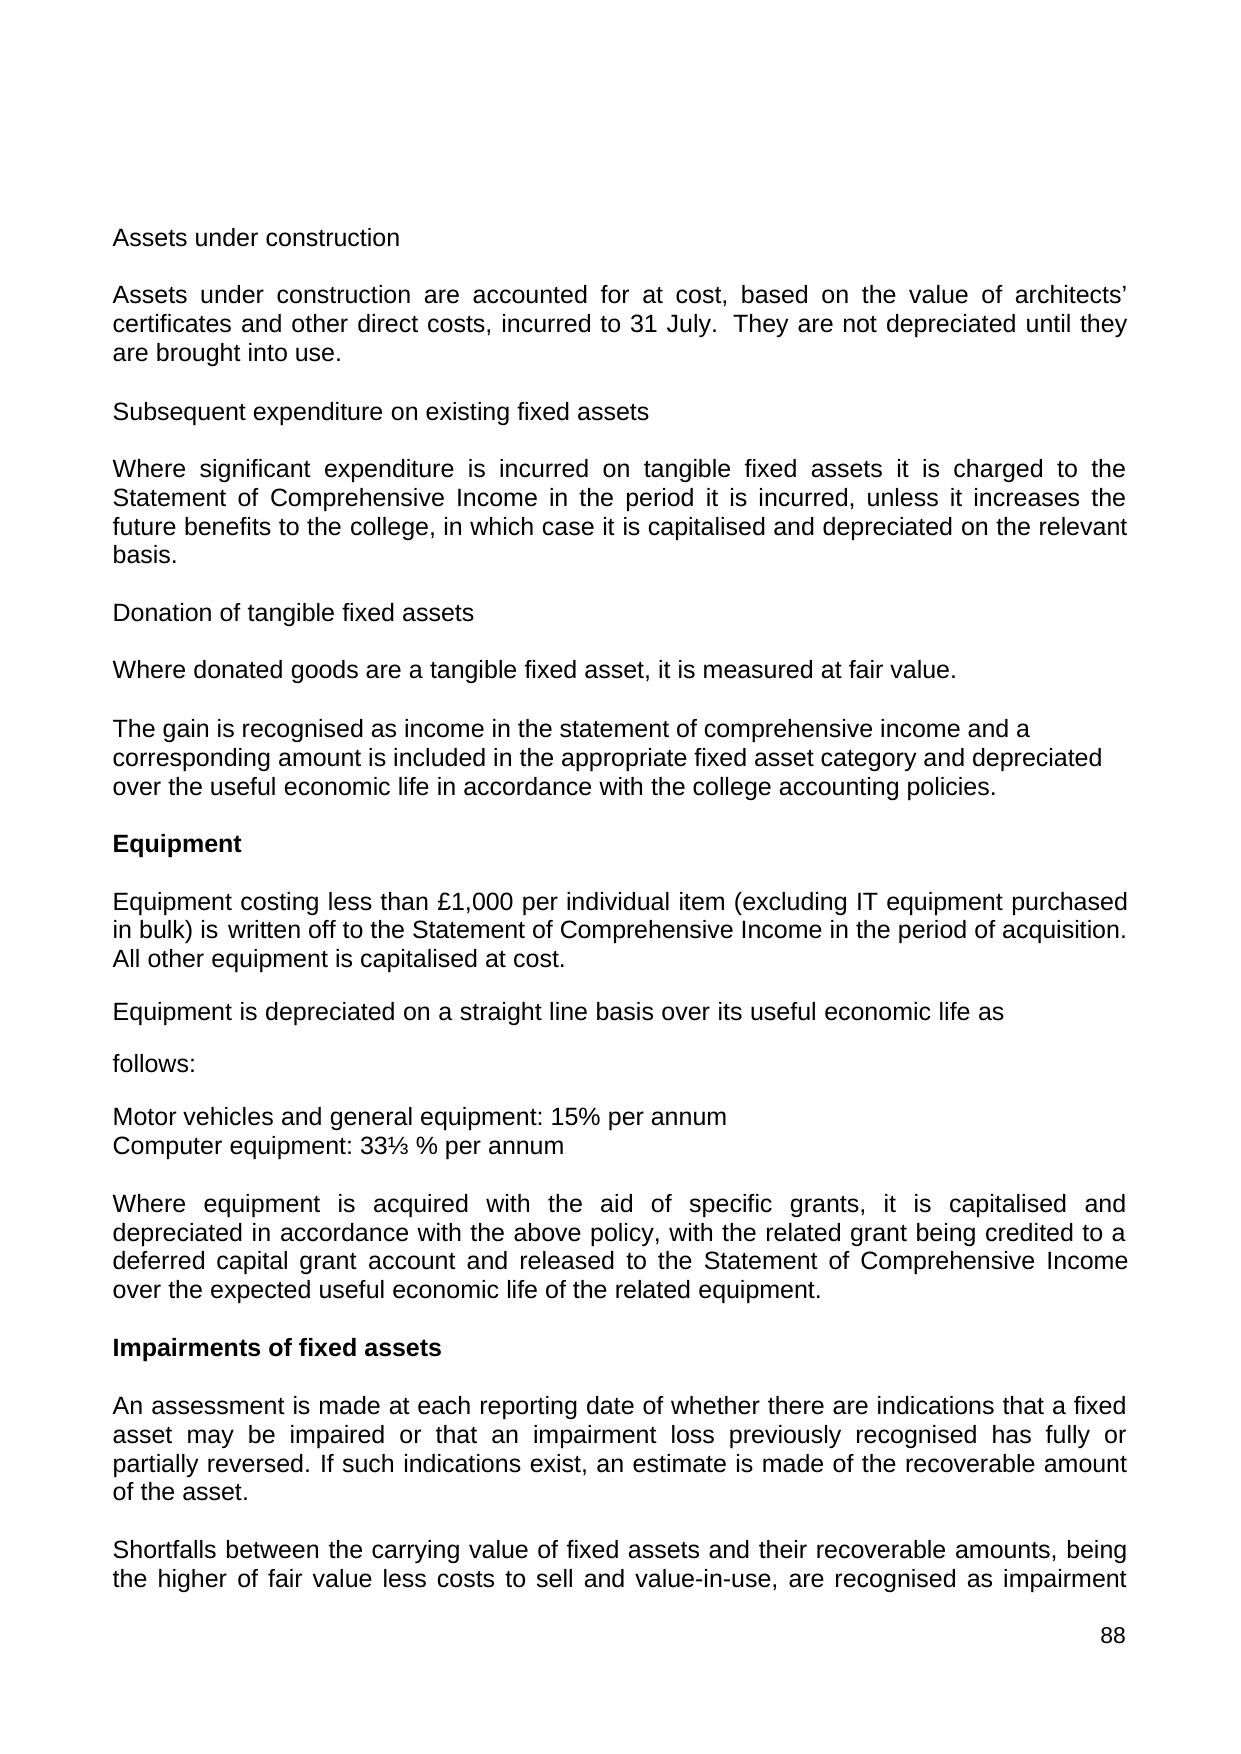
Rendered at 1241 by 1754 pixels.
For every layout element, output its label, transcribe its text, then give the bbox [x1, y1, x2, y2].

text Equipment costing less than £1,000 per individual item (excluding IT equipment purchased in bulk) is written off to the Statement of Comprehensive Income in the period of acquisition. All other equipment is capitalised at cost. [112, 887, 1128, 973]
text Impairments of fixed assets [112, 1332, 1203, 1361]
text An assessment is made at each reporting date of whether there are indications that a fixed asset may be impaired or that an impairment loss previously recognised has fully or partially reversed. If such indications exist, an estimate is made of the recoverable amount of the asset. [112, 1391, 1128, 1506]
text Assets under construction [112, 223, 1203, 252]
text Computer equipment: 33⅓ % per annum [112, 1131, 1203, 1160]
text Where equipment is acquired with the aid of specific grants, it is capitalised and depreciated in accordance with the above policy, with the related grant being credited to a deferred capital grant account and released to the Statement of Comprehensive Income over the expected useful economic life of the related equipment. [112, 1189, 1128, 1304]
subtitle Equipment [112, 829, 1203, 858]
text Where donated goods are a tangible fixed asset, it is measured at fair value. [112, 656, 1203, 684]
text The gain is recognised as income in the statement of comprehensive income and a corresponding amount is included in the appropriate fixed asset category and depreciated over the useful economic life in accordance with the college accounting policies. [112, 714, 1108, 800]
text Where significant expenditure is incurred on tangible fixed assets it is charged to the Statement of Comprehensive Income in the period it is incurred, unless it increases the future benefits to the college, in which case it is capitalised and depreciated on the relevant basis. [112, 454, 1128, 569]
text Donation of tangible fixed assets [112, 598, 1203, 627]
text Motor vehicles and general equipment: 15% per annum [112, 1078, 1007, 1131]
text Subsequent expenditure on existing fixed assets [112, 397, 1203, 425]
text Assets under construction are accounted for at cost, based on the value of architects’ certificates and other direct costs, incurred to 31 July. They are not depreciated until they are brought into use. [112, 280, 1128, 367]
text Equipment is depreciated on a straight line basis over its useful economic life as follows: [112, 974, 1007, 1078]
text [112, 1535, 1128, 1592]
